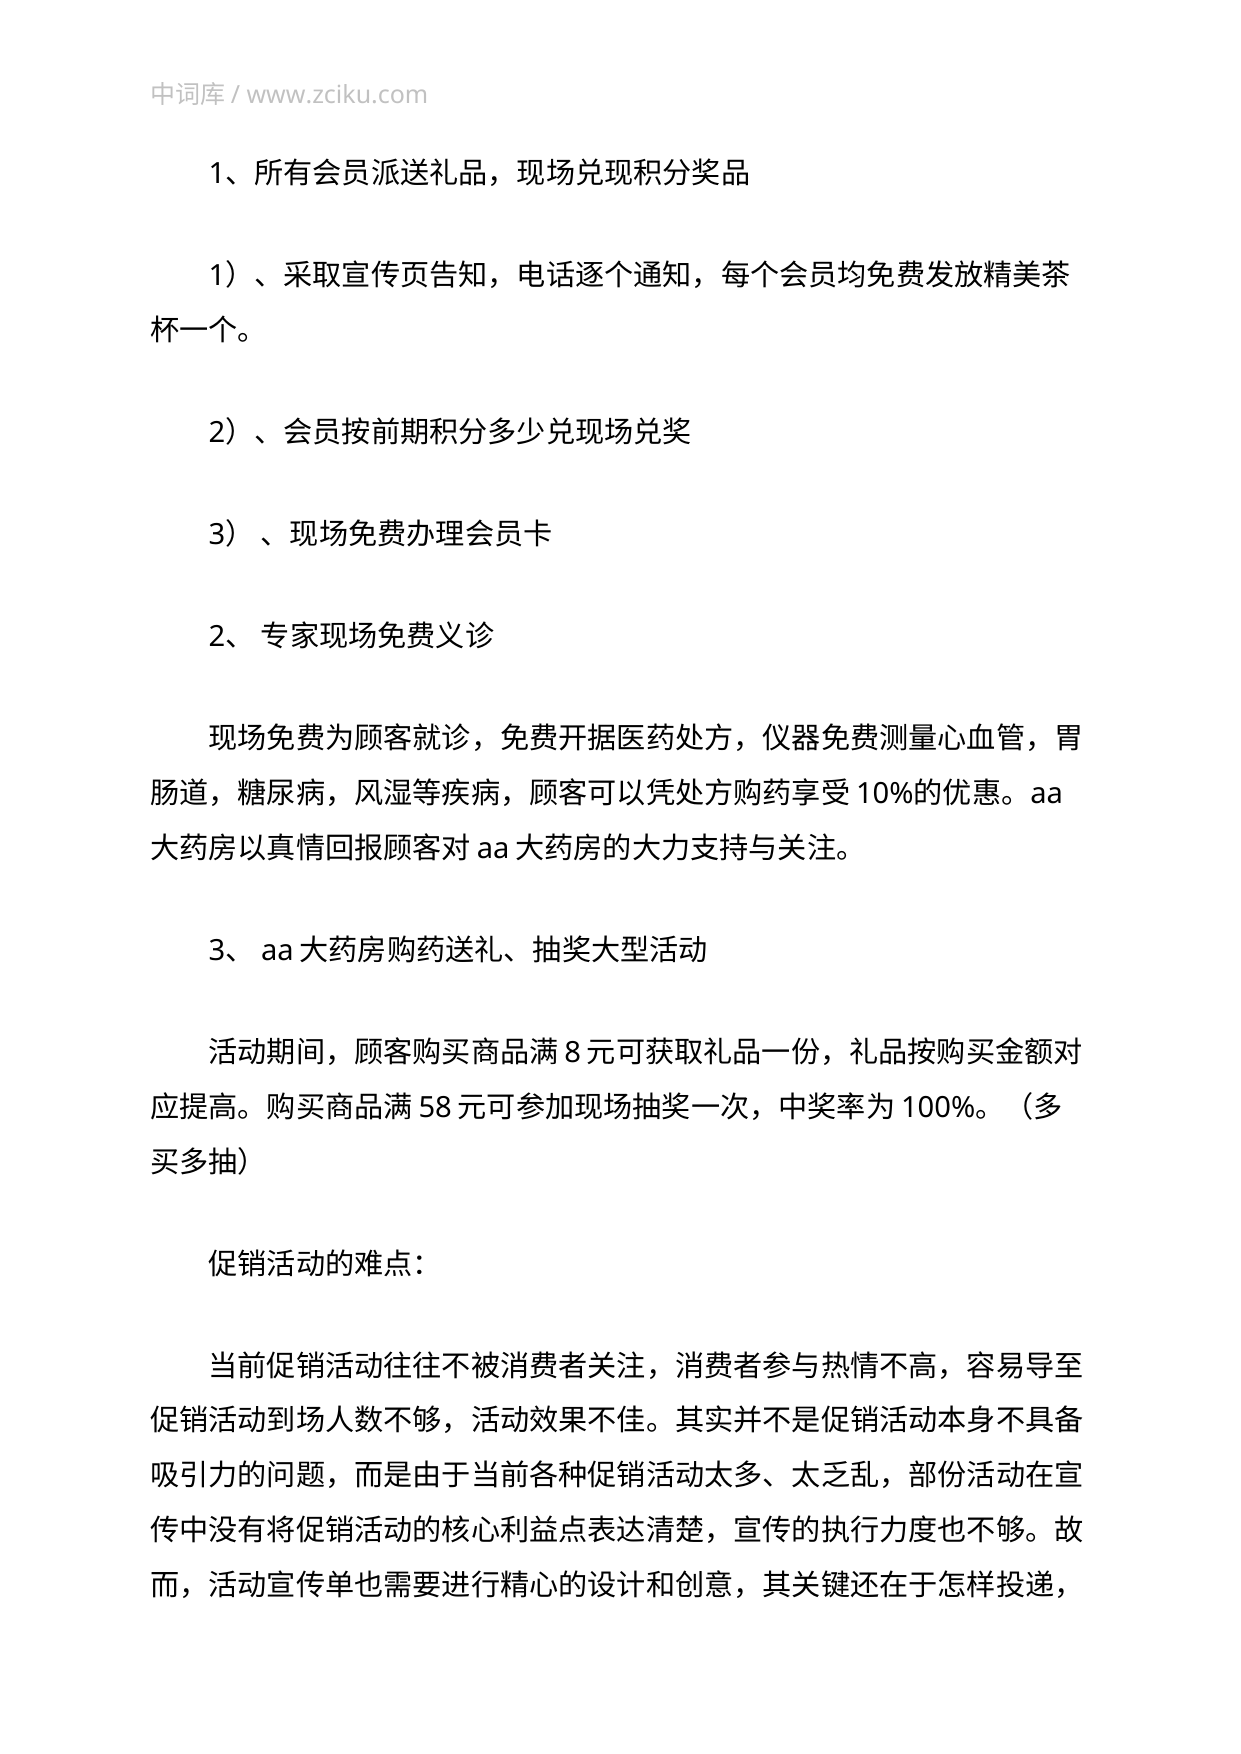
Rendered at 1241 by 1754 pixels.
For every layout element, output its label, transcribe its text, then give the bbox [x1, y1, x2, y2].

text 2、 专家现场免费义诊 [150, 613, 1090, 655]
text 1）、采取宣传页告知，电话逐个通知，每个会员均免费发放精美茶杯一个。 [150, 252, 1090, 349]
text 现场免费为顾客就诊，免费开据医药处方，仪器免费测量心血管，胃肠道，糖尿病，风湿等疾病，顾客可以凭处方购药享受10%的优惠。aa大药房以真情回报顾客对aa大药房的大力支持与关注。 [150, 715, 1090, 867]
text 3、 aa大药房购药送礼、抽奖大型活动 [150, 927, 1090, 969]
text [150, 1342, 1090, 1604]
text 2）、会员按前期积分多少兑现场兑奖 [150, 409, 1090, 451]
text 促销活动的难点： [150, 1240, 1090, 1283]
text 3） 、现场免费办理会员卡 [150, 511, 1090, 553]
text 1、所有会员派送礼品，现场兑现积分奖品 [150, 150, 1090, 192]
text 活动期间，顾客购买商品满8元可获取礼品一份，礼品按购买金额对应提高。购买商品满58元可参加现场抽奖一次，中奖率为100%。（多买多抽） [150, 1028, 1090, 1181]
